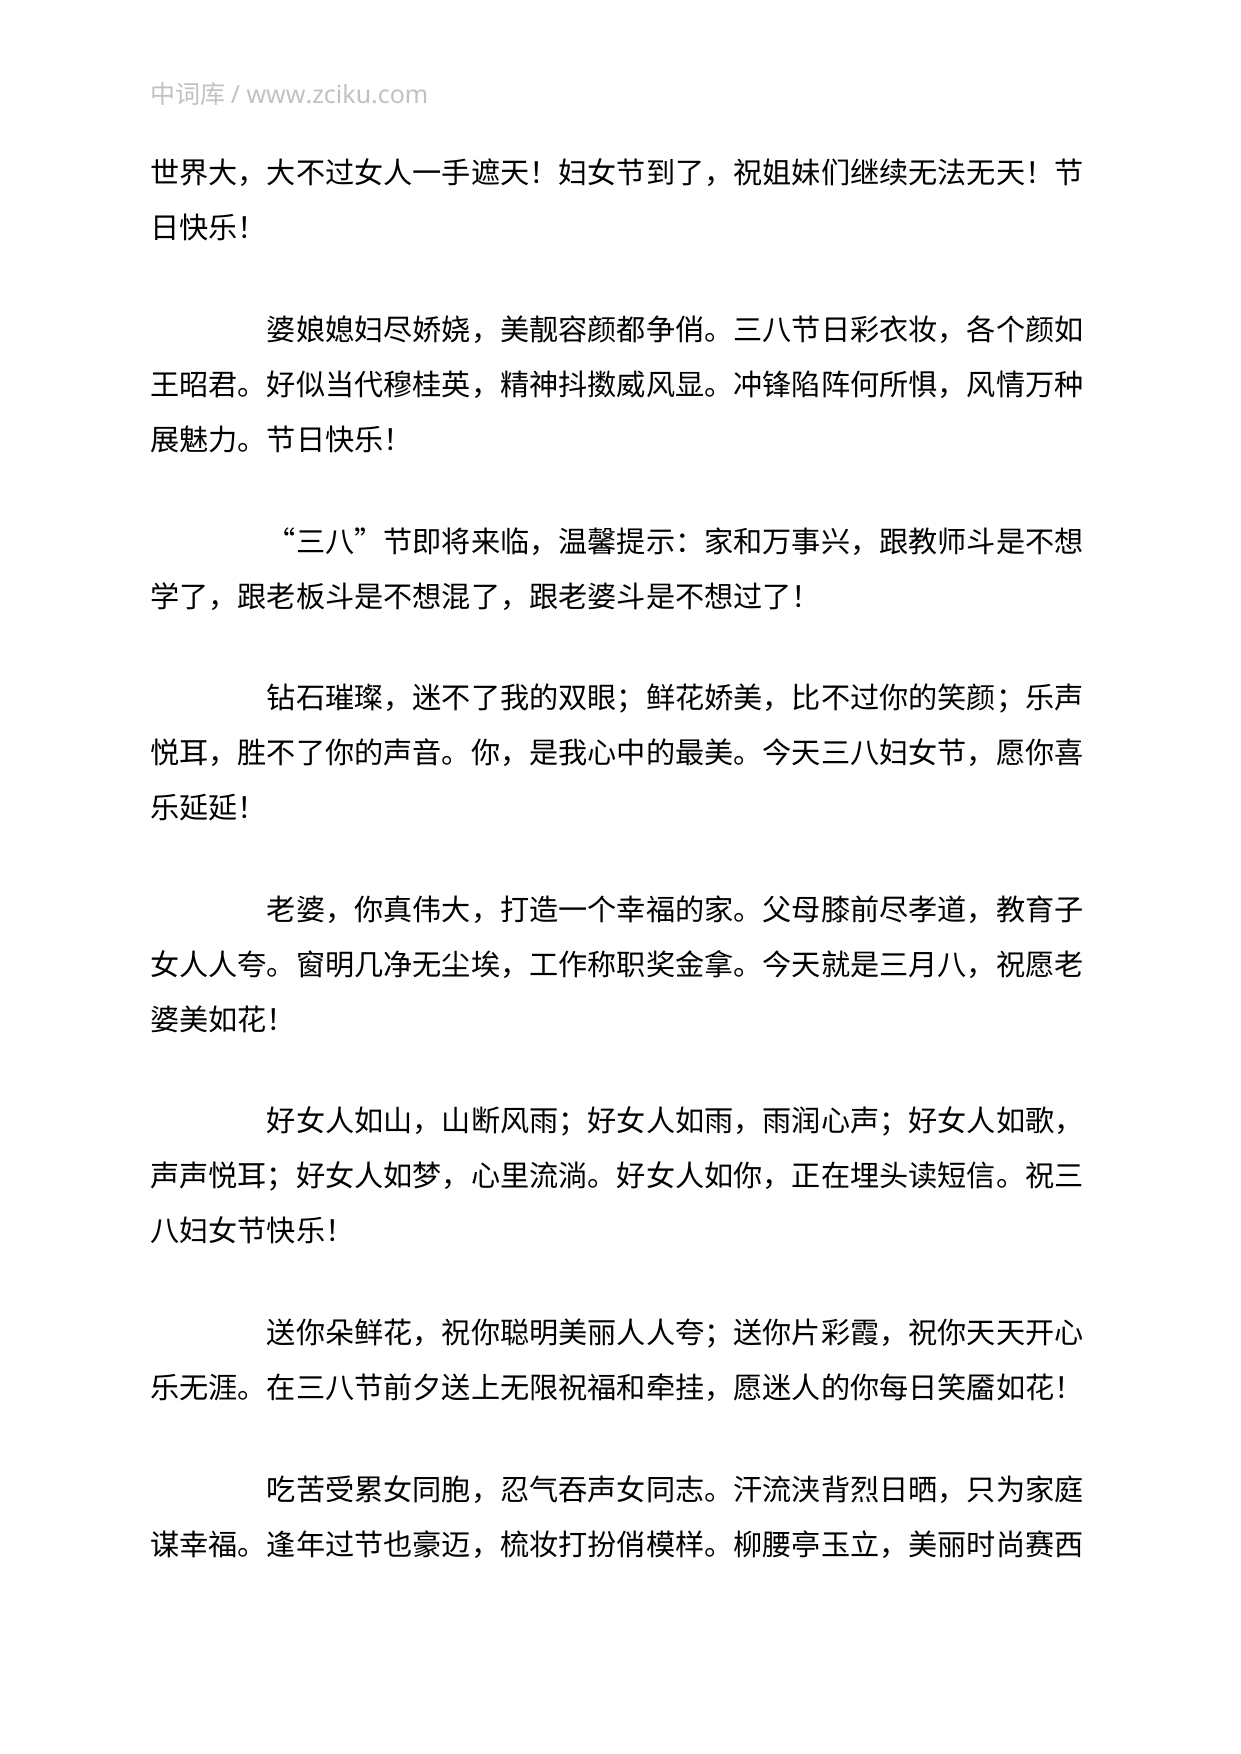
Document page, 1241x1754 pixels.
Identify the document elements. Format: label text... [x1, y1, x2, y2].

text 送你朵鲜花，祝你聪明美丽人人夸；送你片彩霞，祝你天天开心乐无涯。在三八节前夕送上无限祝福和牵挂，愿迷人的你每日笑靥如花！ [150, 1309, 1090, 1407]
text 老婆，你真伟大，打造一个幸福的家。父母膝前尽孝道，教育子女人人夸。窗明几净无尘埃，工作称职奖金拿。今天就是三月八，祝愿老婆美如花！ [150, 886, 1090, 1038]
text “三八”节即将来临，温馨提示：家和万事兴，跟教师斗是不想学了，跟老板斗是不想混了，跟老婆斗是不想过了！ [150, 518, 1090, 615]
text 婆娘媳妇尽娇娆，美靓容颜都争俏。三八节日彩衣妆，各个颜如王昭君。好似当代穆桂英，精神抖擞威风显。冲锋陷阵何所惧，风情万种展魅力。节日快乐！ [150, 307, 1090, 459]
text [150, 150, 1090, 247]
text 好女人如山，山断风雨；好女人如雨，雨润心声；好女人如歌，声声悦耳；好女人如梦，心里流淌。好女人如你，正在埋头读短信。祝三八妇女节快乐！ [150, 1098, 1090, 1250]
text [150, 1466, 1090, 1563]
text 钻石璀璨，迷不了我的双眼；鲜花娇美，比不过你的笑颜；乐声悦耳，胜不了你的声音。你，是我心中的最美。今天三八妇女节，愿你喜乐延延！ [150, 675, 1090, 827]
